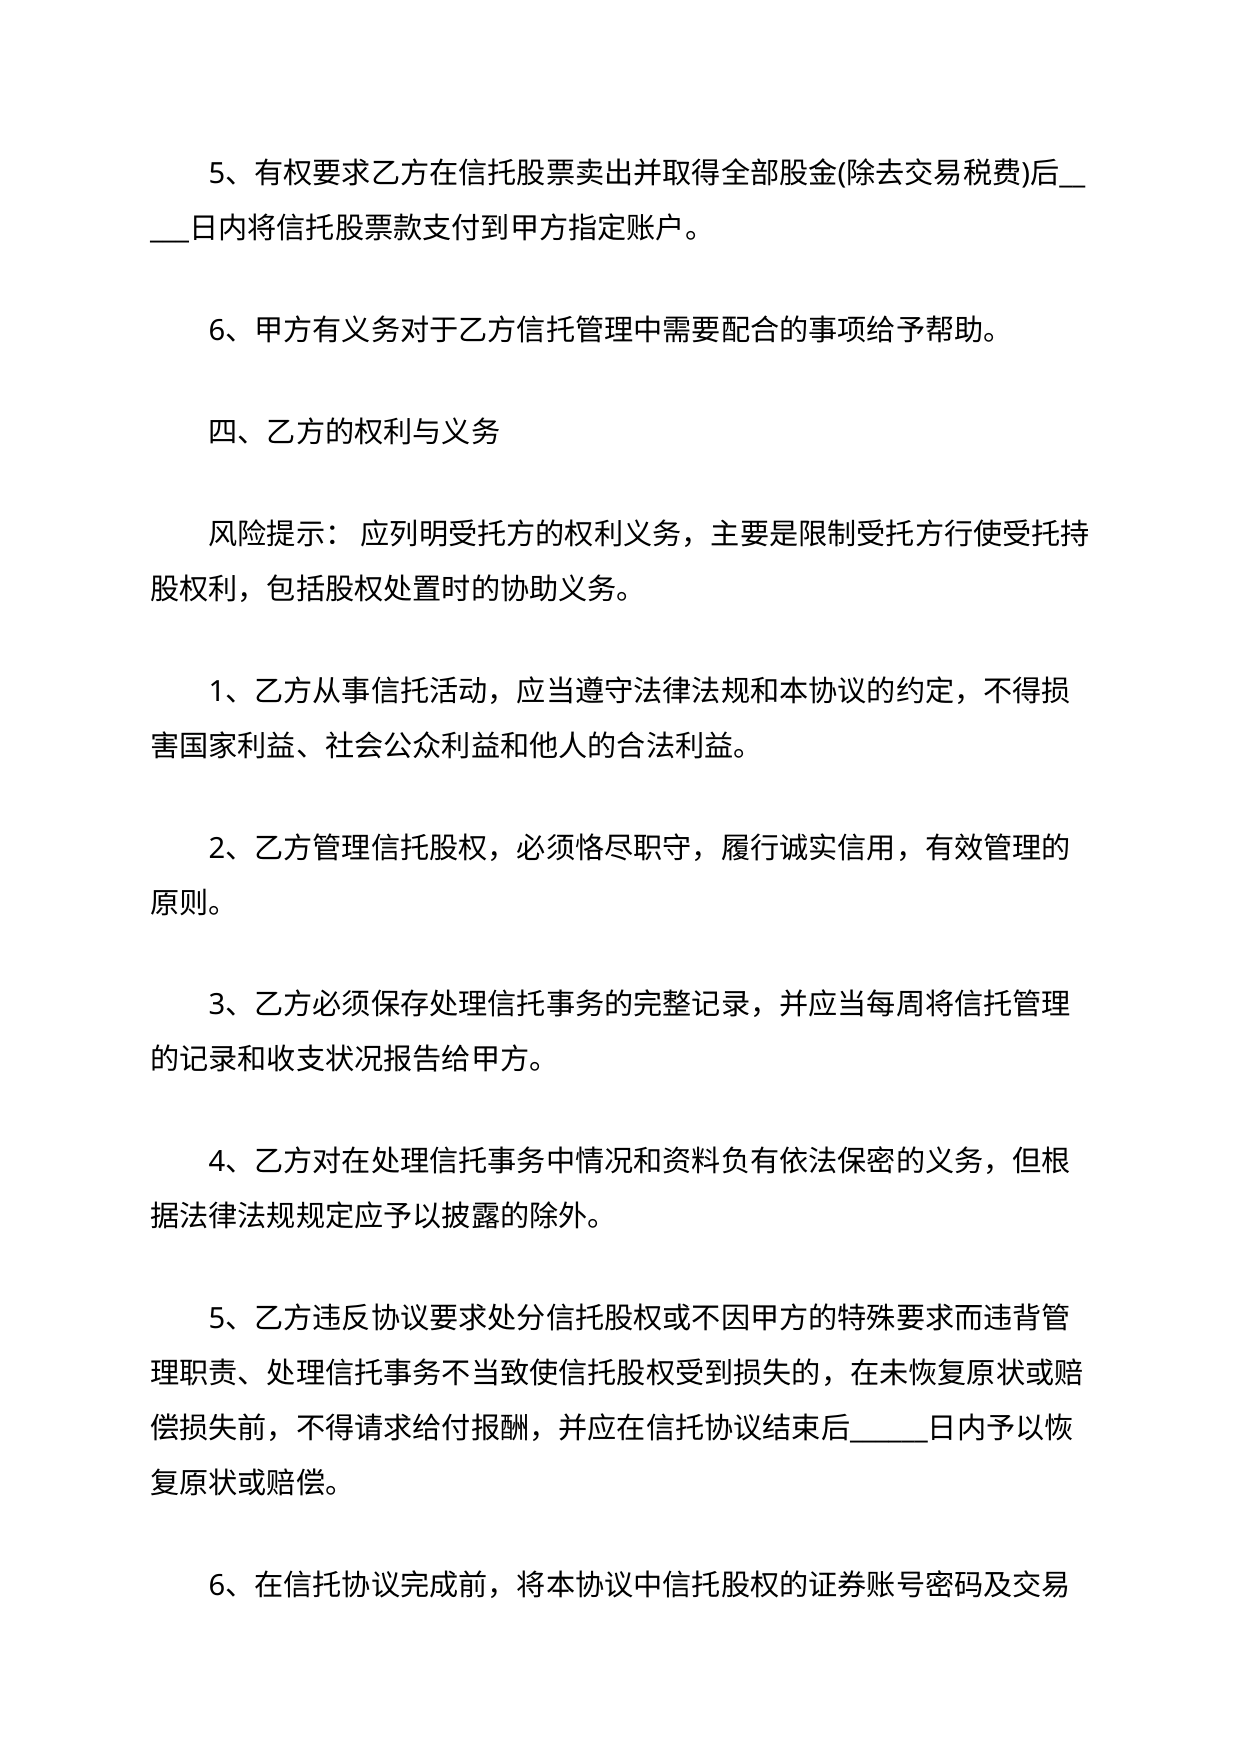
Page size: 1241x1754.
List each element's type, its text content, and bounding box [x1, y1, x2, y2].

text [150, 1561, 1090, 1603]
text 四、乙方的权利与义务 [150, 409, 1090, 451]
text 2、乙方管理信托股权，必须恪尽职守，履行诚实信用，有效管理的原则。 [150, 824, 1090, 921]
text 4、乙方对在处理信托事务中情况和资料负有依法保密的义务，但根据法律法规规定应予以披露的除外。 [150, 1138, 1090, 1235]
text 5、乙方违反协议要求处分信托股权或不因甲方的特殊要求而违背管理职责、处理信托事务不当致使信托股权受到损失的，在未恢复原状或赔偿损失前，不得请求给付报酬，并应在信托协议结束后______日内予以恢复原状或赔偿。 [150, 1294, 1090, 1502]
text 1、乙方从事信托活动，应当遵守法律法规和本协议的约定，不得损害国家利益、社会公众利益和他人的合法利益。 [150, 667, 1090, 765]
text 5、有权要求乙方在信托股票卖出并取得全部股金(除去交易税费)后_____日内将信托股票款支付到甲方指定账户。 [150, 150, 1090, 247]
text 6、甲方有义务对于乙方信托管理中需要配合的事项给予帮助。 [150, 307, 1090, 349]
text 风险提示： 应列明受托方的权利义务，主要是限制受托方行使受托持股权利，包括股权处置时的协助义务。 [150, 511, 1090, 608]
text 3、乙方必须保存处理信托事务的完整记录，并应当每周将信托管理的记录和收支状况报告给甲方。 [150, 981, 1090, 1078]
